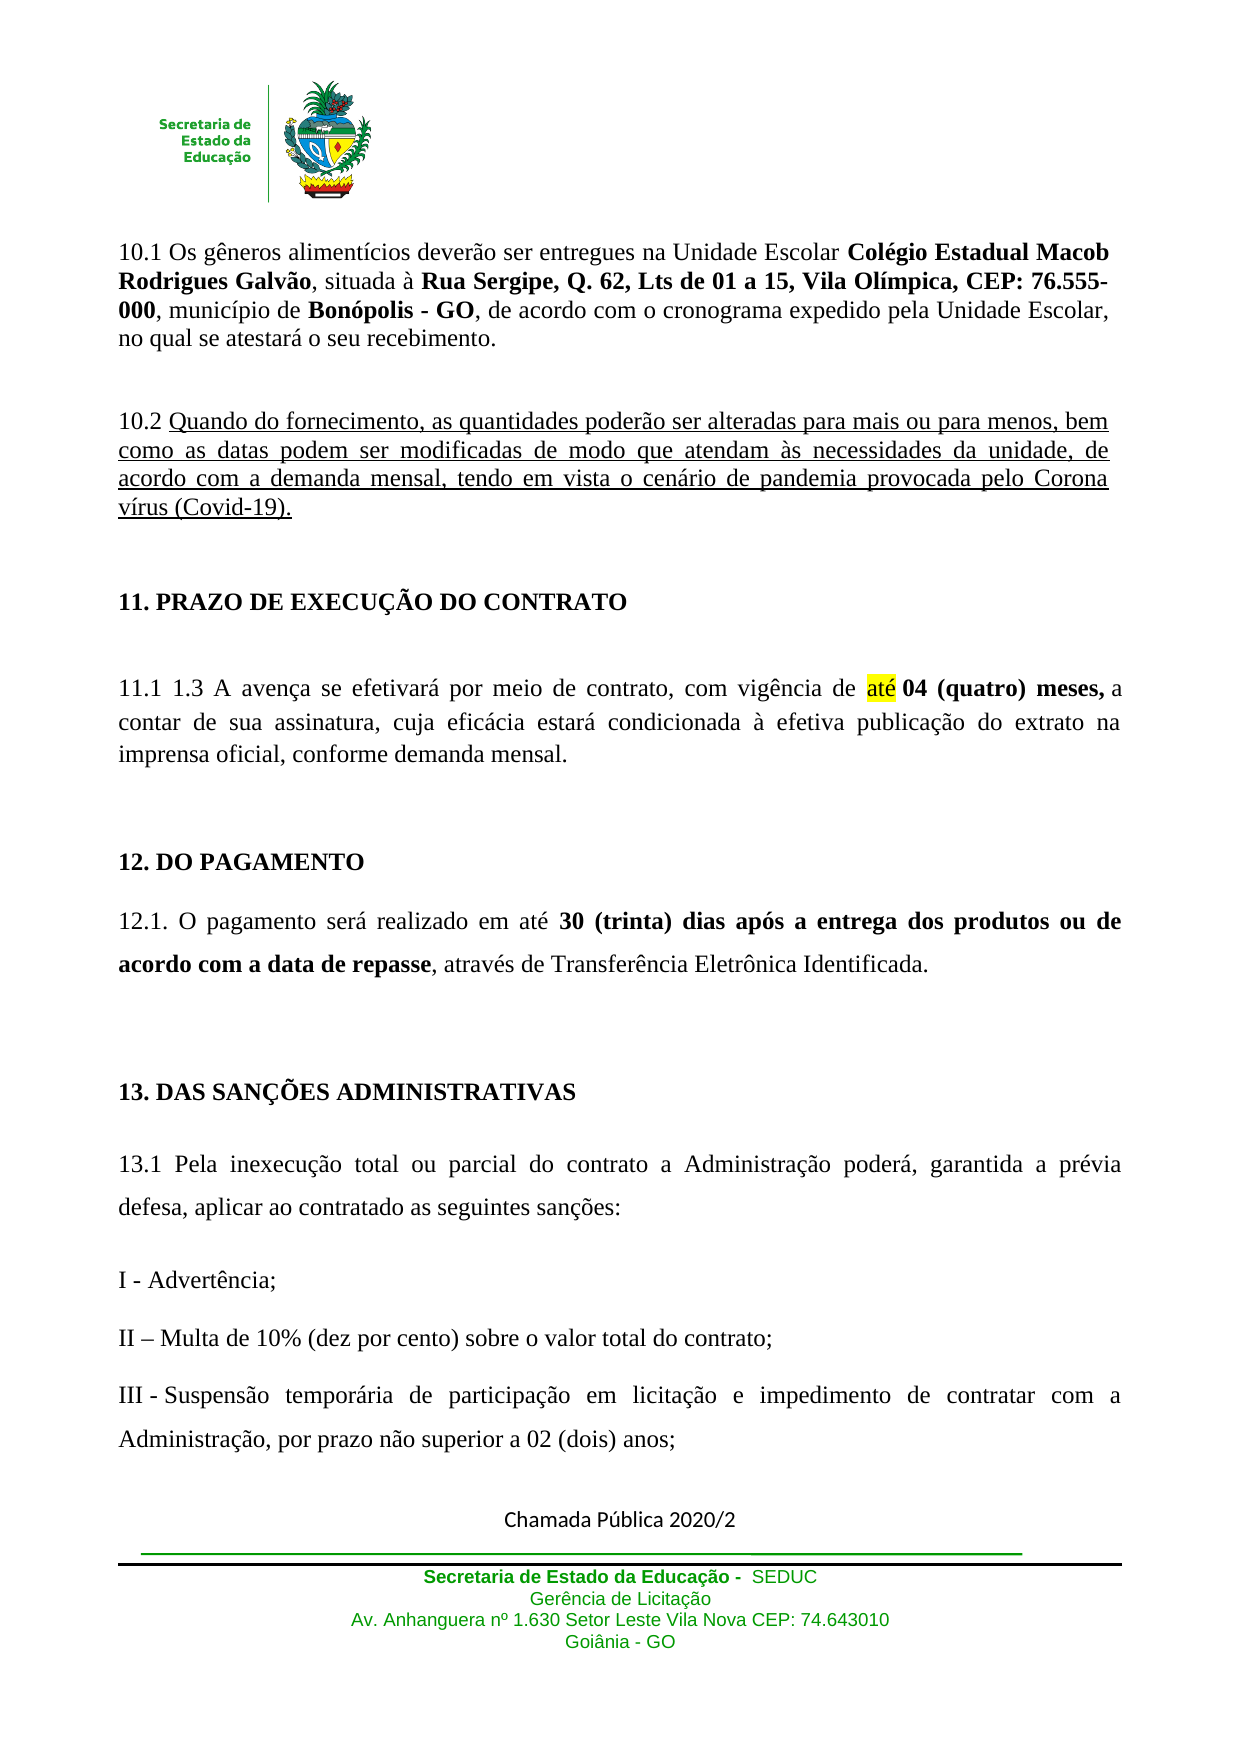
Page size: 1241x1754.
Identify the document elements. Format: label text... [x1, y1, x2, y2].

text 10.1 Os gêneros alimentícios deverão ser entregues na Unidade Escolar Colégio Estadual Macob Rodrigues Galvão, situada à Rua Sergipe, Q. 62, Lts de 01 a 15, Vila Olímpica, CEP: 76.555-000, município de Bonópolis - GO, de acordo com o cronograma expedido pela Unidade Escolar, no qual se atestará o seu recebimento. [118, 237, 1110, 352]
text III - Suspensão temporária de participação em licitação e impedimento de contratar com a Administração, por prazo não superior a 02 (dois) anos; [118, 1381, 1122, 1452]
text I - Advertência; [118, 1265, 1122, 1293]
text 11.1 1.3 A avença se efetivará por meio de contrato, com vigência de até 04 (quatro) meses, a contar de sua assinatura, cuja eficácia estará condicionada à efetiva publicação do extrato na imprensa oficial, conforme demanda mensal. [118, 673, 1122, 768]
text 11. PRAZO DE EXECUÇÃO DO CONTRATO [118, 587, 1122, 616]
text 13.1 Pela inexecução total ou parcial do contrato a Administração poderá, garantida a prévia defesa, aplicar ao contratado as seguintes sanções: [118, 1149, 1122, 1221]
text II – Multa de 10% (dez por cento) sobre o valor total do contrato; [118, 1323, 1122, 1351]
text 12.1. O pagamento será realizado em até 30 (trinta) dias após a entrega dos produtos ou de acordo com a data de repasse, através de Transferência Eletrônica Identificada. [118, 906, 1122, 978]
text 10.2 Quando do fornecimento, as quantidades poderão ser alteradas para mais ou para menos, bem como as datas podem ser modificadas de modo que atendam às necessidades da unidade, de acordo com a demanda mensal, tendo em vista o cenário de pandemia provocada pelo Corona vírus (Covid-19). [118, 461, 1110, 521]
text 10.2 Quando do fornecimento, as quantidades poderão ser alteradas para mais ou para menos, bem como as datas podem ser modificadas de modo que atendam às necessidades da unidade, de acordo com a demanda mensal, tendo em vista o cenário de pandemia provocada pelo Corona vírus (Covid-19). [118, 406, 1110, 460]
picture [118, 73, 412, 210]
text 12. DO PAGAMENTO [118, 847, 1122, 876]
text 13. DAS SANÇÕES ADMINISTRATIVAS [118, 1077, 1122, 1106]
